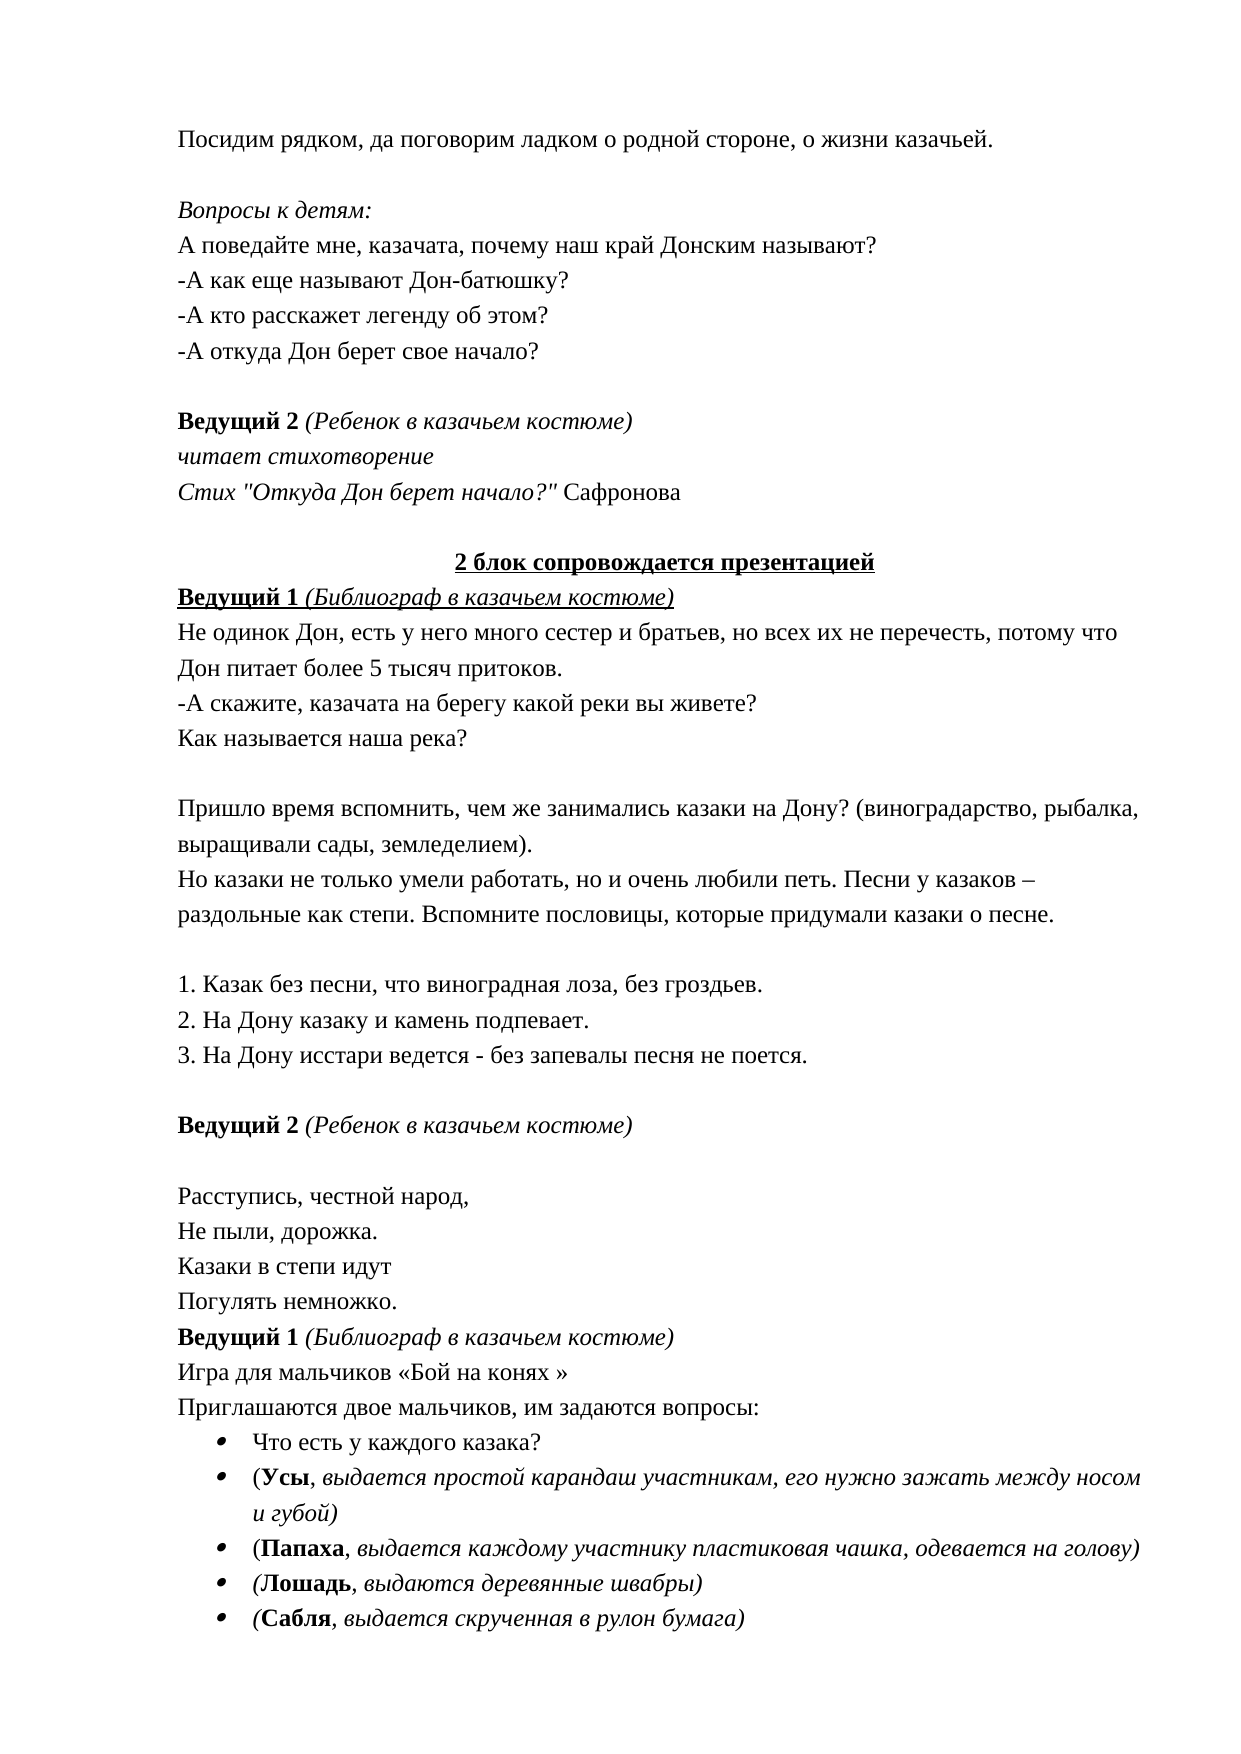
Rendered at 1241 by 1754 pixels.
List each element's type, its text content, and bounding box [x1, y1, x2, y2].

text Ведущий 2 (Ребенок в казачьем костюме) читает стихотворение Стих "Откуда Дон берет начало?" Сафронова [177, 400, 1152, 541]
list (Сабля, выдается скрученная в рулон бумага) [215, 1597, 1152, 1632]
list (Усы, выдается простой карандаш участникам, его нужно зажать между носом и губой) [215, 1456, 1152, 1526]
list Что есть у каждого казака? [215, 1421, 1152, 1456]
text 2 блок сопровождается презентацией [177, 541, 1152, 576]
list (Лошадь, выдаются деревянные швабры) [215, 1562, 1152, 1597]
text Приглашаются двое мальчиков, им задаются вопросы: [177, 1386, 1152, 1421]
text Пришло время вспомнить, чем же занимались казаки на Дону? (виноградарство, рыбалка, выращивали сады, земледелием). Но казаки не только умели работать, но и очень любили петь. Песни у казаков – раздольные как степи. Вспомните пословицы, которые придумали казаки о песне. 1. Казак без песни, что виноградная лоза, без гроздьев. 2. На Дону казаку и камень подпевает. 3. На Дону исстари ведется - без запевалы песня не поется. Ведущий 2 (Ребенок в казачьем костюме) Расступись, честной народ, Не пыли, дорожка. Казаки в степи идут Погулять немножко. Ведущий 1 (Библиограф в казачьем костюме) Игра для мальчиков «Бой на конях » [177, 787, 1152, 1386]
text Ведущий 1 (Библиограф в казачьем костюме) Не одинок Дон, есть у него много сестер и братьев, но всех их не перечесть, потому что Дон питает более 5 тысяч притоков. -А скажите, казачата на берегу какой реки вы живете? Как называется наша река? [177, 576, 1152, 787]
list (Папаха, выдается каждому участнику пластиковая чашка, одевается на голову) [215, 1526, 1152, 1562]
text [177, 118, 1152, 400]
